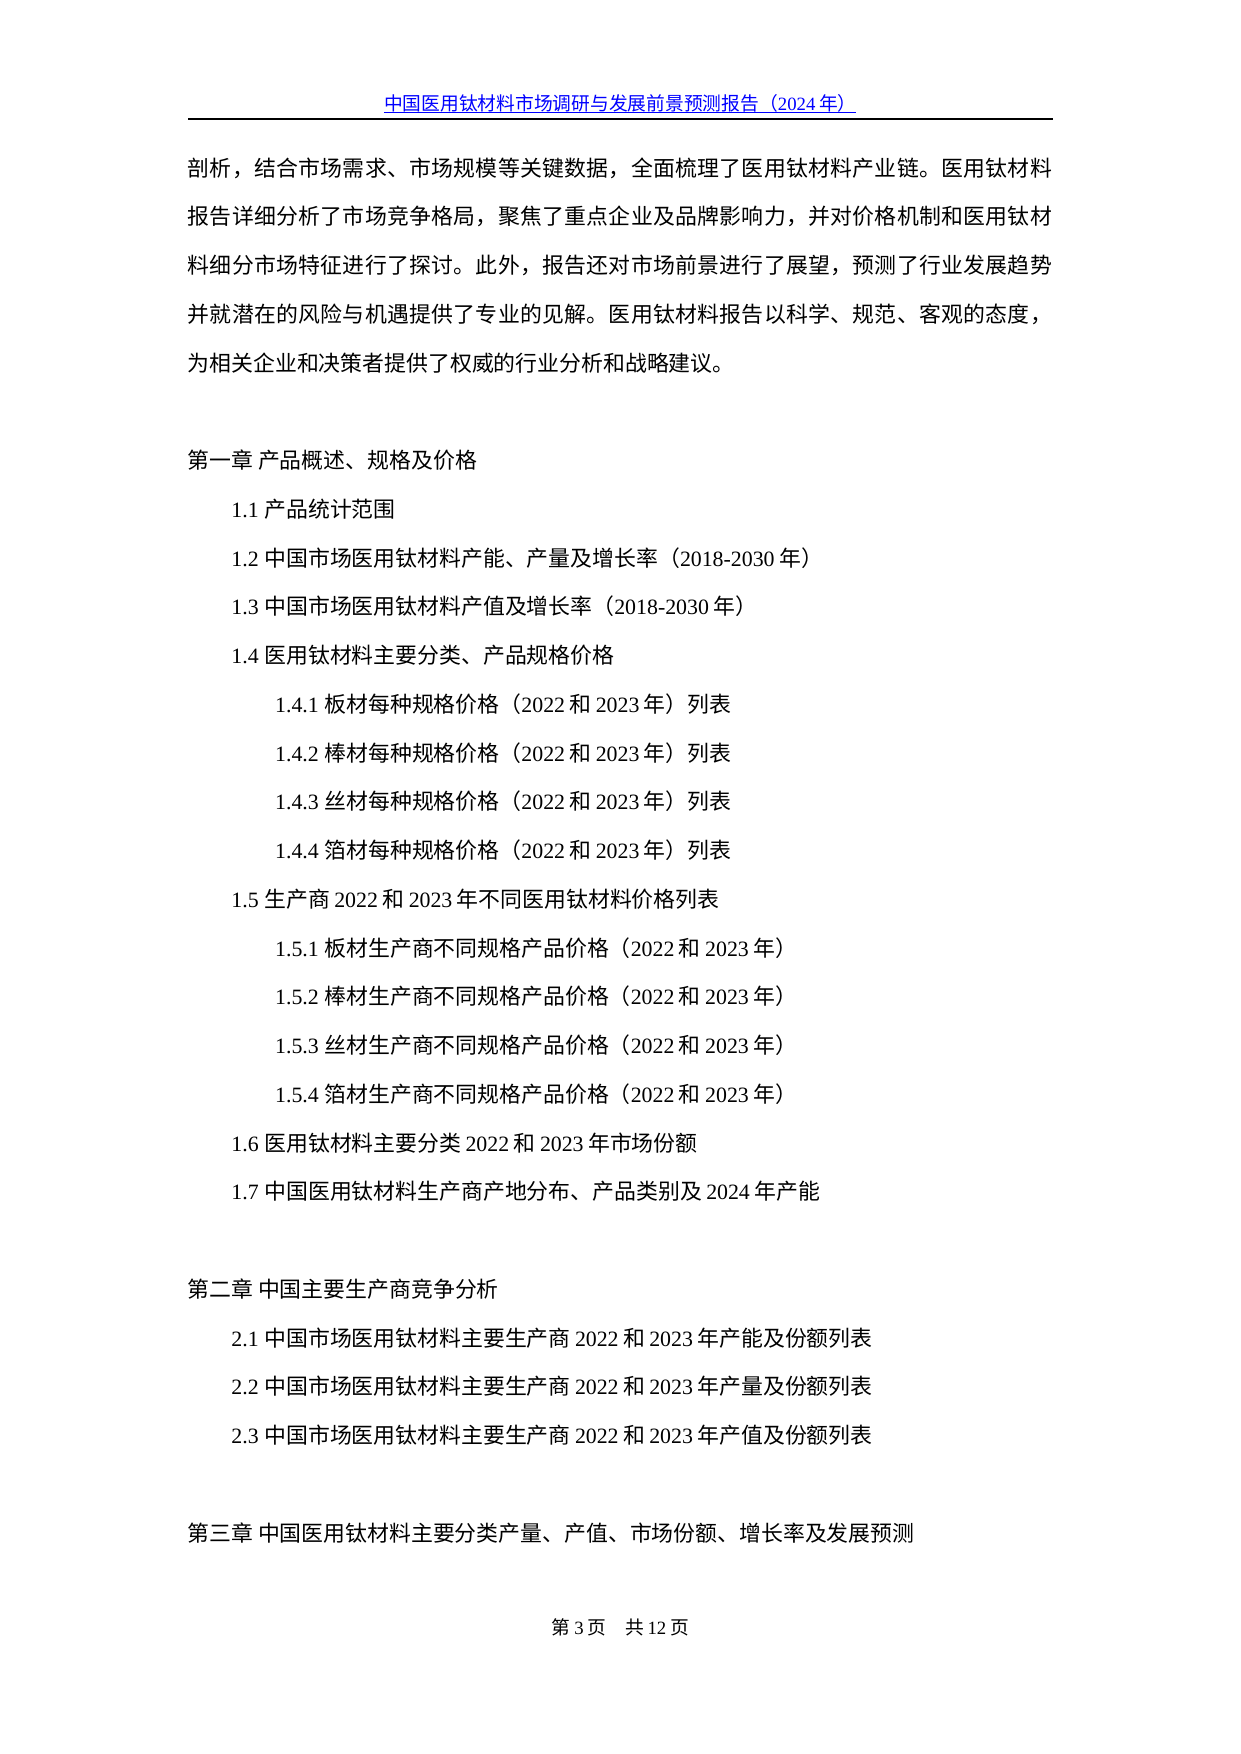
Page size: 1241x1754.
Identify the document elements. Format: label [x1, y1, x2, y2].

text [187, 150, 1053, 1548]
